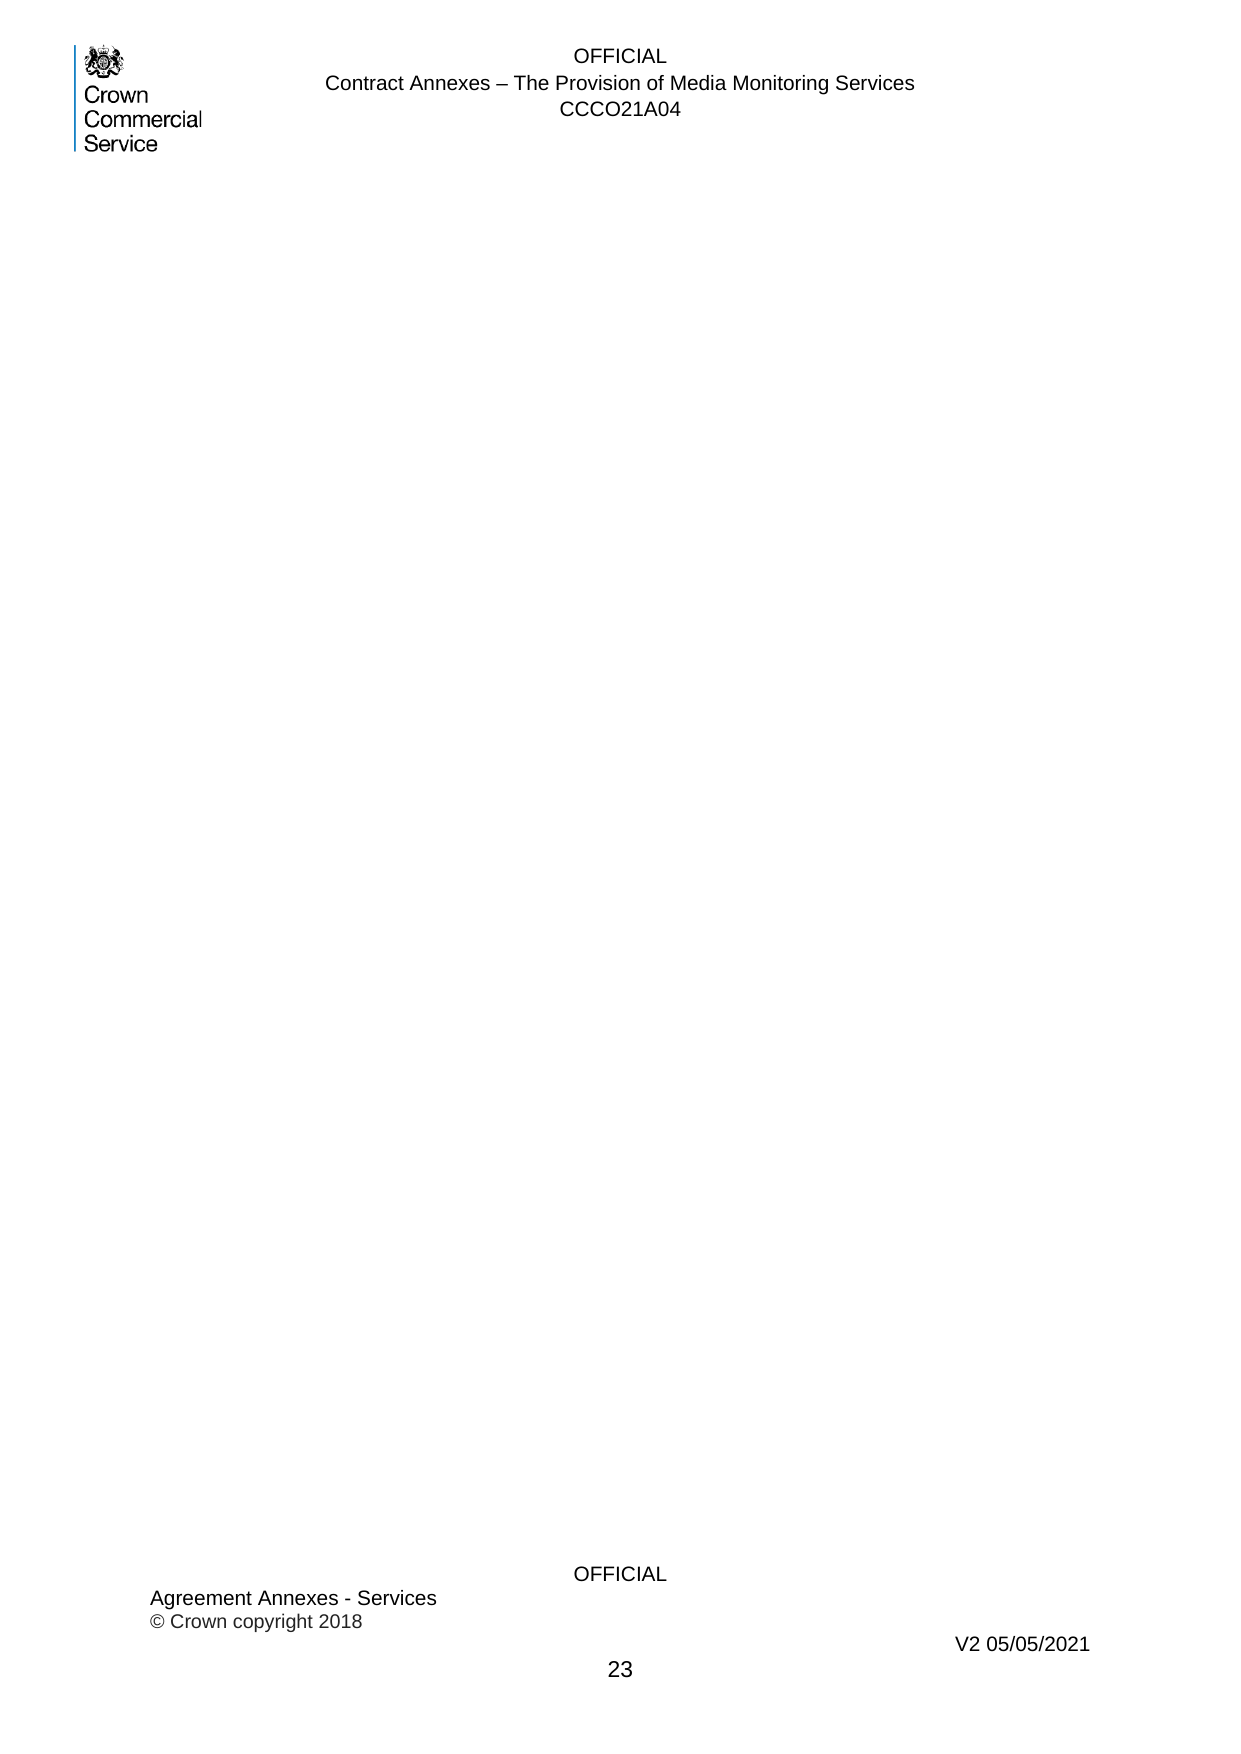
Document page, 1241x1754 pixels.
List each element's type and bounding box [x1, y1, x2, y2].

picture [73, 44, 202, 152]
